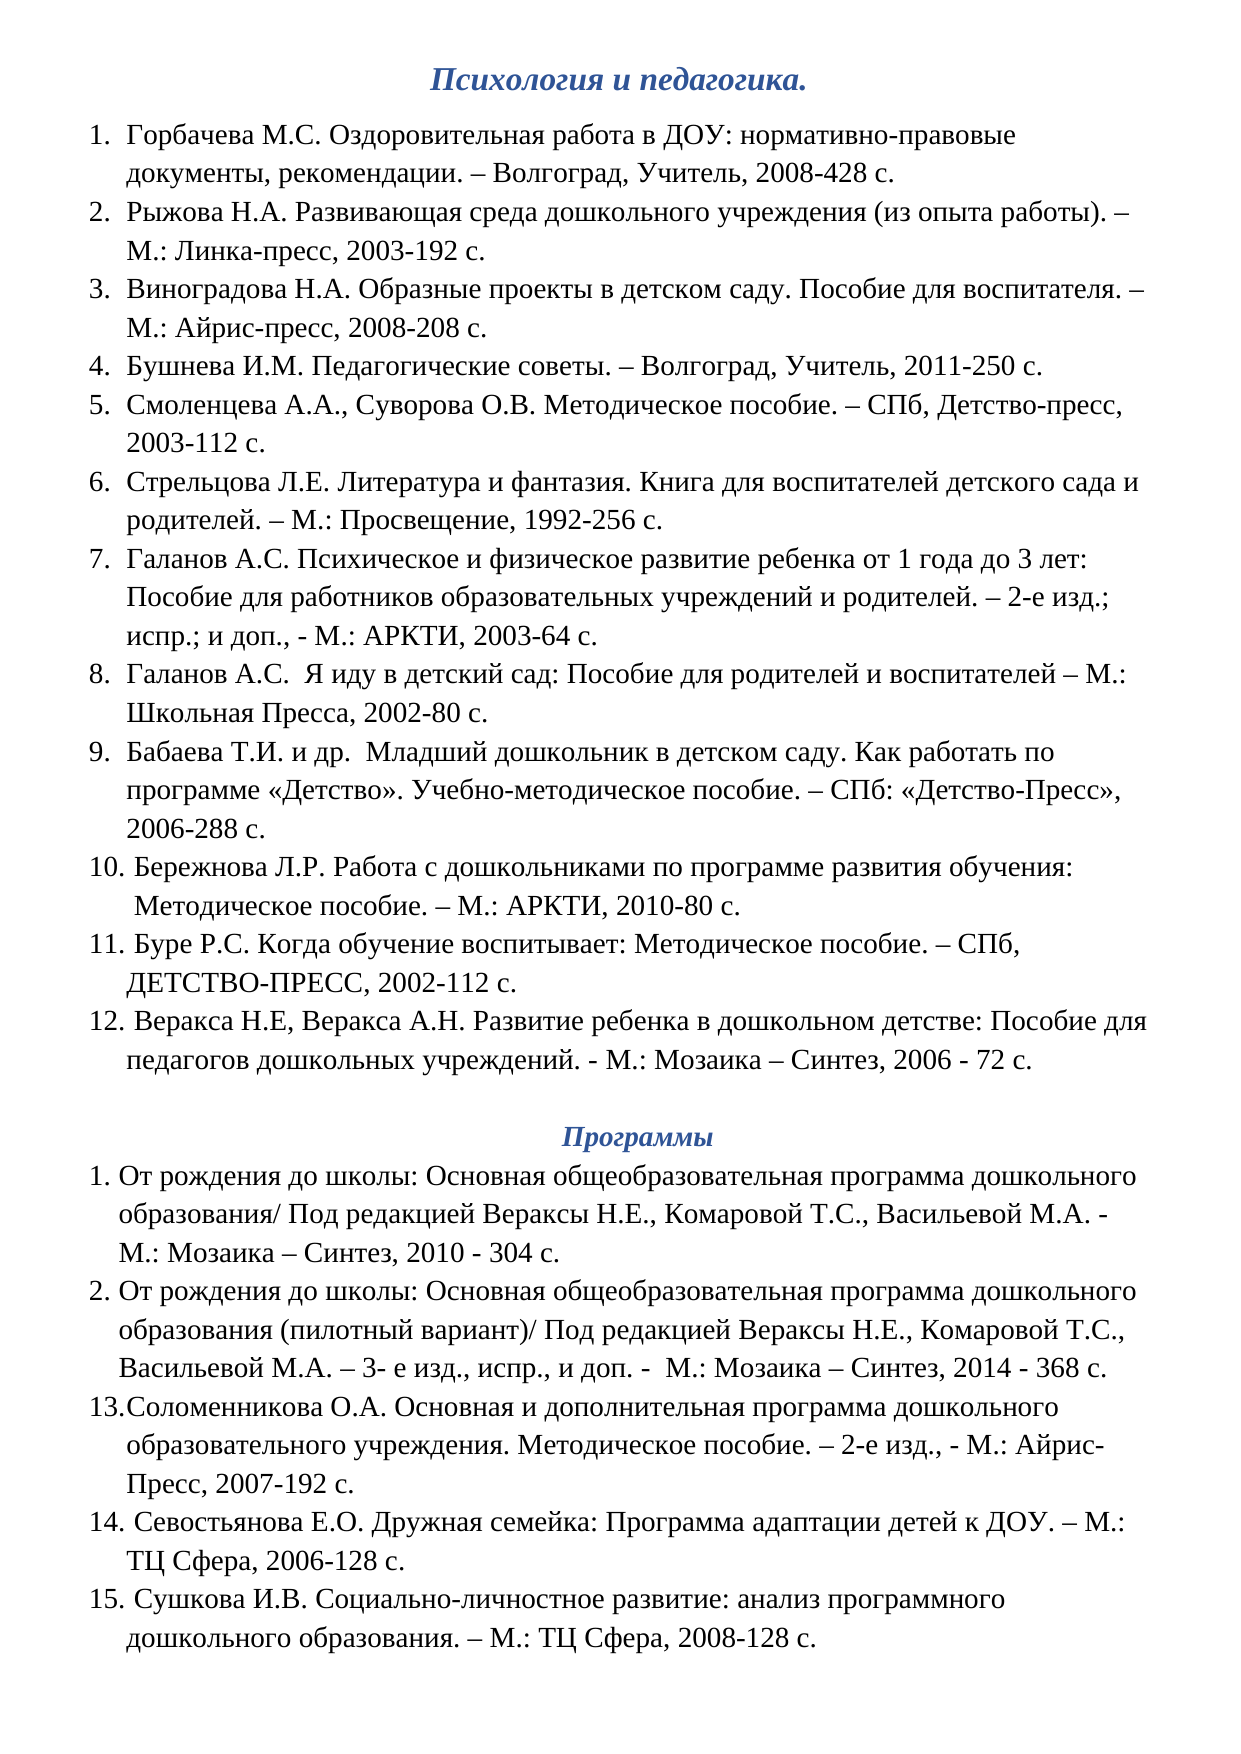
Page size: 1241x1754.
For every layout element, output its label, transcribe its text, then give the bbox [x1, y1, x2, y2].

list Сушкова И.В. Социально-личностное развитие: анализ программного дошкольного образования. – М.: ТЦ Сфера, 2008-128 с. [89, 1582, 1152, 1654]
list Бушнева И.М. Педагогические советы. – Волгоград, Учитель, 2011-250 с. [89, 348, 1152, 382]
list Бабаева Т.И. и др. Младший дошкольник в детском саду. Как работать по программе «Детство». Учебно-методическое пособие. – СПб: «Детство-Пресс», 2006-288 с. [89, 734, 1152, 844]
list Рыжова Н.А. Развивающая среда дошкольного учреждения (из опыта работы). – М.: Линка-пресс, 2003-192 с. [89, 194, 1152, 266]
list От рождения до школы: Основная общеобразовательная программа дошкольного образования/ Под редакцией Вераксы Н.Е., Комаровой Т.С., Васильевой М.А. - М.: Мозаика – Синтез, 2010 - 304 с. [89, 1158, 1152, 1268]
list Стрельцова Л.Е. Литература и фантазия. Книга для воспитателей детского сада и родителей. – М.: Просвещение, 1992-256 с. [89, 464, 1152, 536]
list Горбачева М.С. Оздоровительная работа в ДОУ: нормативно-правовые документы, рекомендации. – Волгоград, Учитель, 2008-428 с. [89, 117, 1152, 189]
list Галанов А.С. Психическое и физическое развитие ребенка от 1 года до 3 лет: Пособие для работников образовательных учреждений и родителей. – 2-е изд.; испр.; и доп., - М.: АРКТИ, 2003-64 с. [89, 541, 1152, 652]
list Веракса Н.Е, Веракса А.Н. Развитие ребенка в дошкольном детстве: Пособие для педагогов дошкольных учреждений. - М.: Мозаика – Синтез, 2006 - 72 с. [89, 1003, 1152, 1076]
list Буре Р.С. Когда обучение воспитывает: Методическое пособие. – СПб, ДЕТСТВО-ПРЕСС, 2002-112 с. [89, 926, 1152, 998]
text Психология и педагогика. [89, 59, 1152, 97]
list От рождения до школы: Основная общеобразовательная программа дошкольного образования (пилотный вариант)/ Под редакцией Вераксы Н.Е., Комаровой Т.С., Васильевой М.А. – 3- е изд., испр., и доп. - М.: Мозаика – Синтез, 2014 - 368 с. [89, 1273, 1152, 1384]
list Севостьянова Е.О. Дружная семейка: Программа адаптации детей к ДОУ. – М.: ТЦ Сфера, 2006-128 с. [89, 1504, 1152, 1577]
list Соломенникова О.А. Основная и дополнительная программа дошкольного образовательного учреждения. Методическое пособие. – 2-е изд., - М.: Айрис-Пресс, 2007-192 с. [89, 1389, 1152, 1499]
list Методическое пособие. – М.: АРКТИ, 2010-80 с. [118, 888, 1152, 921]
list Бережнова Л.Р. Работа с дошкольниками по программе развития обучения: [89, 849, 1152, 883]
list Виноградова Н.А. Образные проекты в детском саду. Пособие для воспитателя. – М.: Айрис-пресс, 2008-208 с. [89, 271, 1152, 343]
list Смоленцева А.А., Суворова О.В. Методическое пособие. – СПб, Детство-пресс, 2003-112 с. [89, 387, 1152, 459]
list Галанов А.С. Я иду в детский сад: Пособие для родителей и воспитателей – М.: Школьная Пресса, 2002-80 с. [89, 657, 1152, 729]
list Программы [126, 1119, 1152, 1153]
